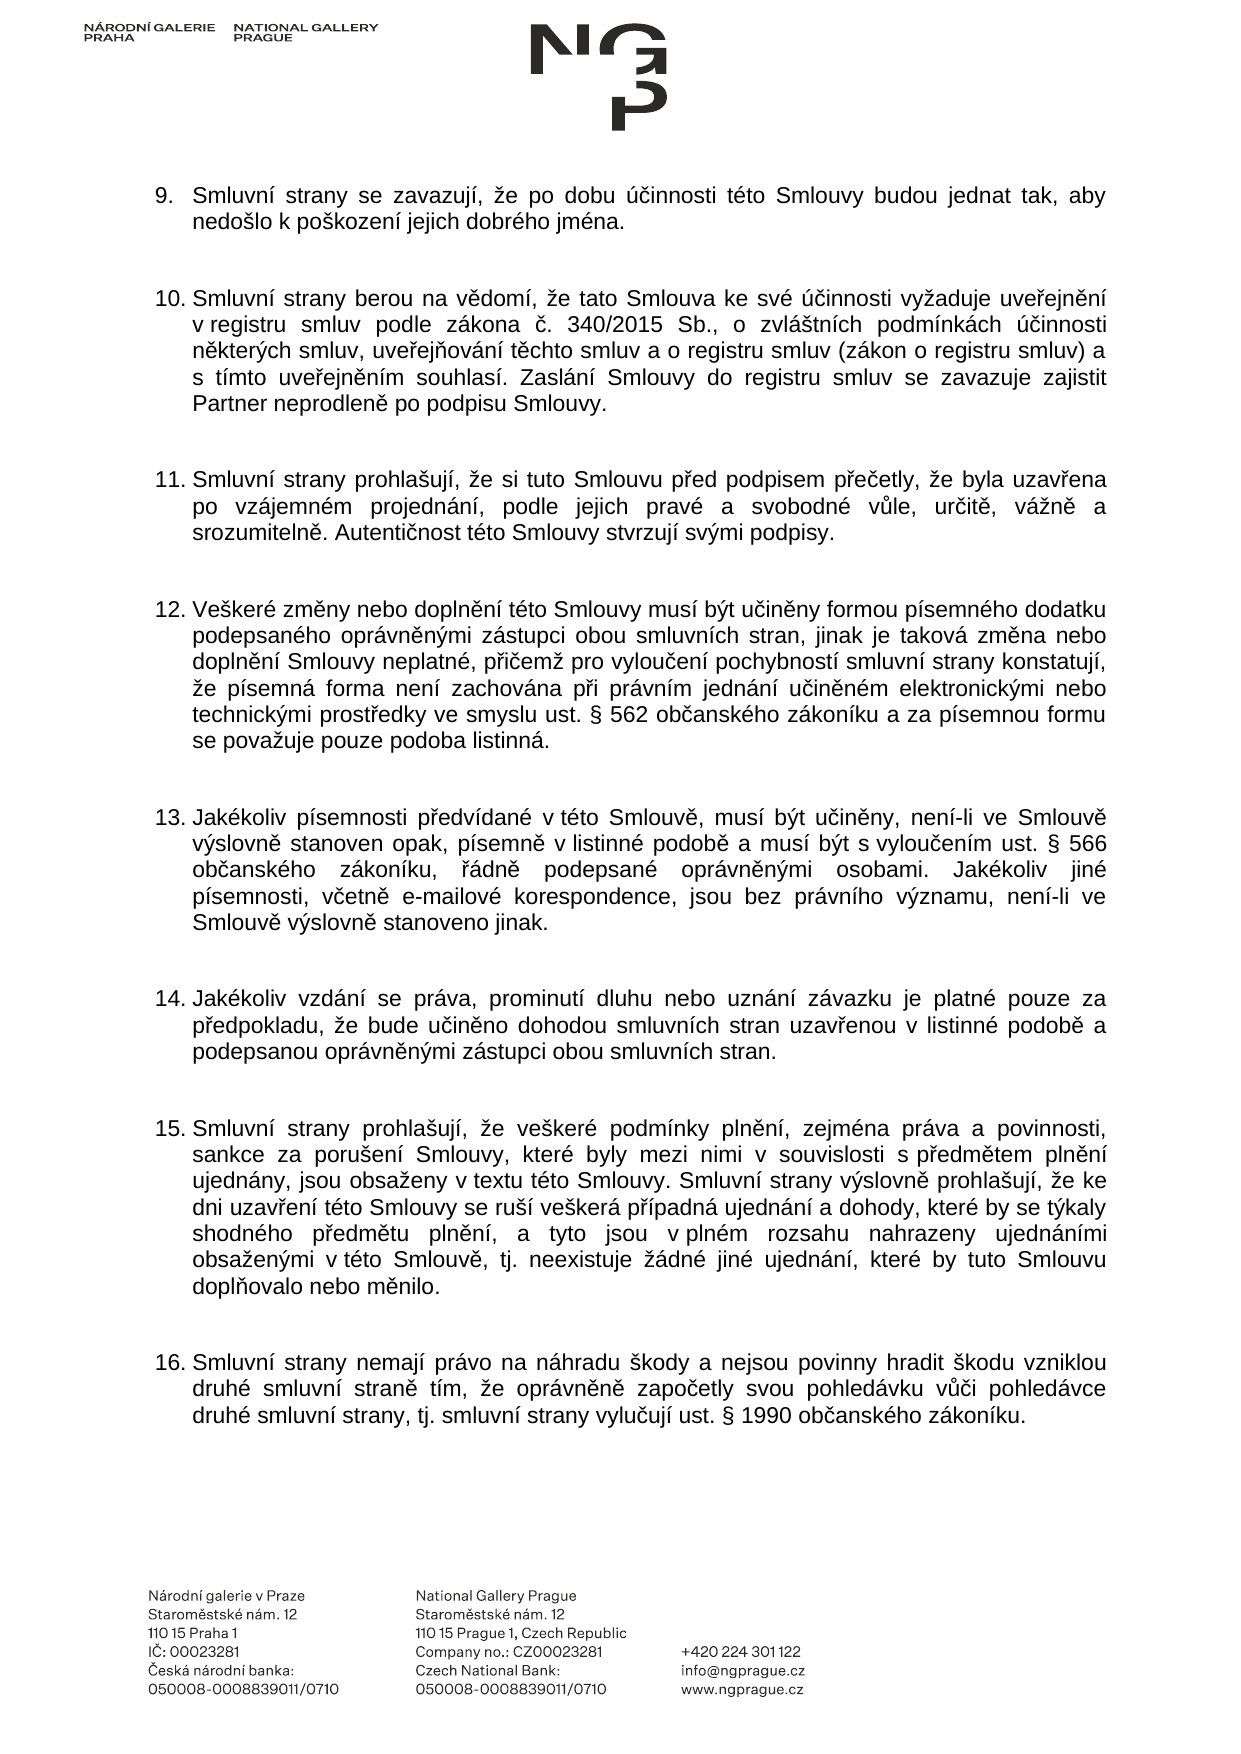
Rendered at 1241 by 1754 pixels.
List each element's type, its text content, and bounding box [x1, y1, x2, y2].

list Veškeré změny nebo doplnění této Smlouvy musí být učiněny formou písemného dodatku podepsaného oprávněnými zástupci obou smluvních stran, jinak je taková změna nebo doplnění Smlouvy neplatné, přičemž pro vyloučení pochybností smluvní strany konstatují, že písemná forma není zachována při právním jednání učiněném elektronickými nebo technickými prostředky ve smyslu ust. § 562 občanského zákoníku a za písemnou formu se považuje pouze podoba listinná. [154, 596, 1107, 754]
list Smluvní strany se zavazují, že po dobu účinnosti této Smlouvy budou jednat tak, aby nedošlo k poškození jejich dobrého jména. [154, 182, 1107, 235]
list Jakékoliv písemnosti předvídané v této Smlouvě, musí být učiněny, není-li ve Smlouvě výslovně stanoven opak, písemně v listinné podobě a musí být s vyloučením ust. § 566 občanského zákoníku, řádně podepsané oprávněnými osobami. Jakékoliv jiné písemnosti, včetně e-mailové korespondence, jsou bez právního významu, není-li ve Smlouvě výslovně stanoveno jinak. [154, 804, 1107, 935]
list Jakékoliv vzdání se práva, prominutí dluhu nebo uznání závazku je platné pouze za předpokladu, že bude učiněno dohodou smluvních stran uzavřenou v listinné podobě a podepsanou oprávněnými zástupci obou smluvních stran. [154, 985, 1107, 1064]
list Smluvní strany berou na vědomí, že tato Smlouva ke své účinnosti vyžaduje uveřejnění v registru smluv podle zákona č. 340/2015 Sb., o zvláštních podmínkách účinnosti některých smluv, uveřejňování těchto smluv a o registru smluv (zákon o registru smluv) a s tímto uveřejněním souhlasí. Zaslání Smlouvy do registru smluv se zavazuje zajistit Partner neprodleně po podpisu Smlouvy. [154, 285, 1107, 416]
list Smluvní strany prohlašují, že si tuto Smlouvu před podpisem přečetly, že byla uzavřena po vzájemném projednání, podle jejich pravé a svobodné vůle, určitě, vážně a srozumitelně. Autentičnost této Smlouvy stvrzují svými podpisy. [154, 466, 1107, 546]
list Smluvní strany prohlašují, že veškeré podmínky plnění, zejména práva a povinnosti, sankce za porušení Smlouvy, které byly mezi nimi v souvislosti s předmětem plnění ujednány, jsou obsaženy v textu této Smlouvy. Smluvní strany výslovně prohlašují, že ke dni uzavření této Smlouvy se ruší veškerá případná ujednání a dohody, které by se týkaly shodného předmětu plnění, a tyto jsou v plném rozsahu nahrazeny ujednáními obsaženými v této Smlouvě, tj. neexistuje žádné jiné ujednání, které by tuto Smlouvu doplňovalo nebo měnilo. [154, 1114, 1107, 1299]
list Smluvní strany nemají právo na náhradu škody a nejsou povinny hradit škodu vzniklou druhé smluvní straně tím, že oprávněně započetly svou pohledávku vůči pohledávce druhé smluvní strany, tj. smluvní strany vylučují ust. § 1990 občanského zákoníku. [154, 1349, 1107, 1428]
